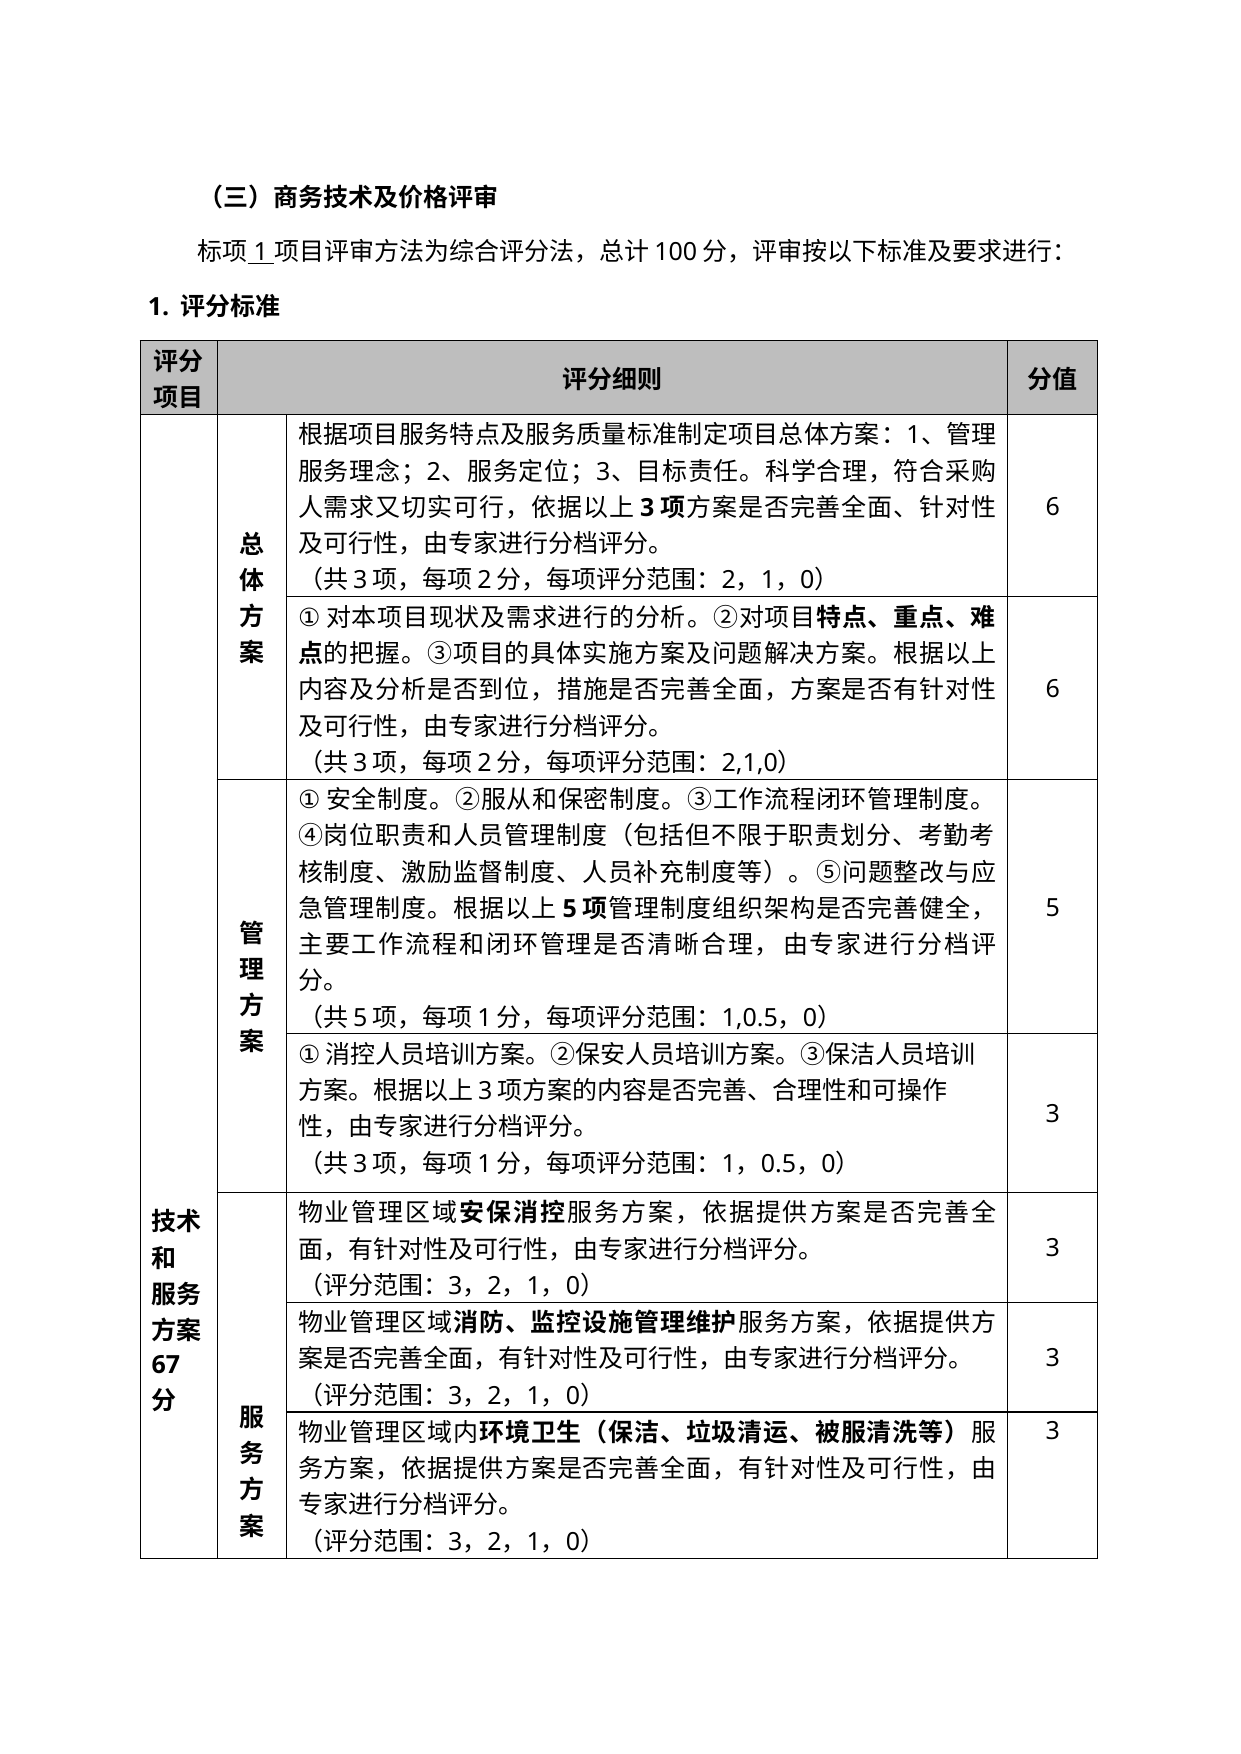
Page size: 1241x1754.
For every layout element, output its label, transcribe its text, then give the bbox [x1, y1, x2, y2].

table_cell 6 [1008, 415, 1097, 596]
table_cell 3 [1008, 1193, 1097, 1302]
table_cell 3 [1008, 1413, 1097, 1557]
table_cell 物业管理区域消防、监控设施管理维护服务方案，依据提供方案是否完善全面，有针对性及可行性，由专家进行分档评分。 （评分范围：3，2，1，0） [287, 1303, 1007, 1411]
table_cell 3 [1008, 1034, 1097, 1192]
table_cell 根据项目服务特点及服务质量标准制定项目总体方案：1、管理服务理念；2、服务定位；3、目标责任。科学合理，符合采购人需求又切实可行，依据以上3项方案是否完善全面、针对性及可行性，由专家进行分档评分。 （共3项，每项2分，每项评分范围：2，1，0） [287, 415, 1007, 596]
list 评分标准 [148, 286, 1089, 322]
table_header 分值 [1008, 341, 1097, 414]
table_cell 物业管理区域安保消控服务方案，依据提供方案是否完善全面，有针对性及可行性，由专家进行分档评分。 （评分范围：3，2，1，0） [287, 1193, 1007, 1302]
table_header 评分细则 [218, 341, 1007, 414]
table_cell ①安全制度。②服从和保密制度。③工作流程闭环管理制度。④岗位职责和人员管理制度（包括但不限于职责划分、考勤考核制度、激励监督制度、人员补充制度等）。⑤问题整改与应急管理制度。根据以上5项管理制度组织架构是否完善健全，主要工作流程和闭环管理是否清晰合理，由专家进行分档评分。 （共5项，每项1分，每项评分范围：1,0.5，0） [287, 780, 1007, 1033]
text （三）商务技术及价格评审 [148, 177, 1089, 213]
table_cell 服务方案 [218, 1193, 286, 1557]
table_cell 管理方案 [218, 780, 286, 1192]
table_cell 3 [1008, 1303, 1097, 1411]
table_cell ①消控人员培训方案。②保安人员培训方案。③保洁人员培训方案。根据以上3项方案的内容是否完善、合理性和可操作性，由专家进行分档评分。 （共3项，每项1分，每项评分范围：1，0.5，0） [287, 1034, 1007, 1192]
text 标项 1 项目评审方法为综合评分法，总计100分，评审按以下标准及要求进行： [148, 232, 1089, 268]
table_cell 5 [1008, 780, 1097, 1033]
table_cell 技术 和 服务 方案 67分 [141, 415, 217, 1557]
table_header 评分项目 [141, 341, 217, 414]
table_cell 6 [1008, 597, 1097, 778]
table_cell ①对本项目现状及需求进行的分析。②对项目特点、重点、难点的把握。③项目的具体实施方案及问题解决方案。根据以上内容及分析是否到位，措施是否完善全面，方案是否有针对性及可行性，由专家进行分档评分。 （共3项，每项2分，每项评分范围：2,1,0） [287, 597, 1007, 778]
table_cell 总体方案 [218, 415, 286, 778]
table_cell 物业管理区域内环境卫生（保洁、垃圾清运、被服清洗等）服务方案，依据提供方案是否完善全面，有针对性及可行性，由专家进行分档评分。 （评分范围：3，2，1，0） [287, 1413, 1007, 1557]
